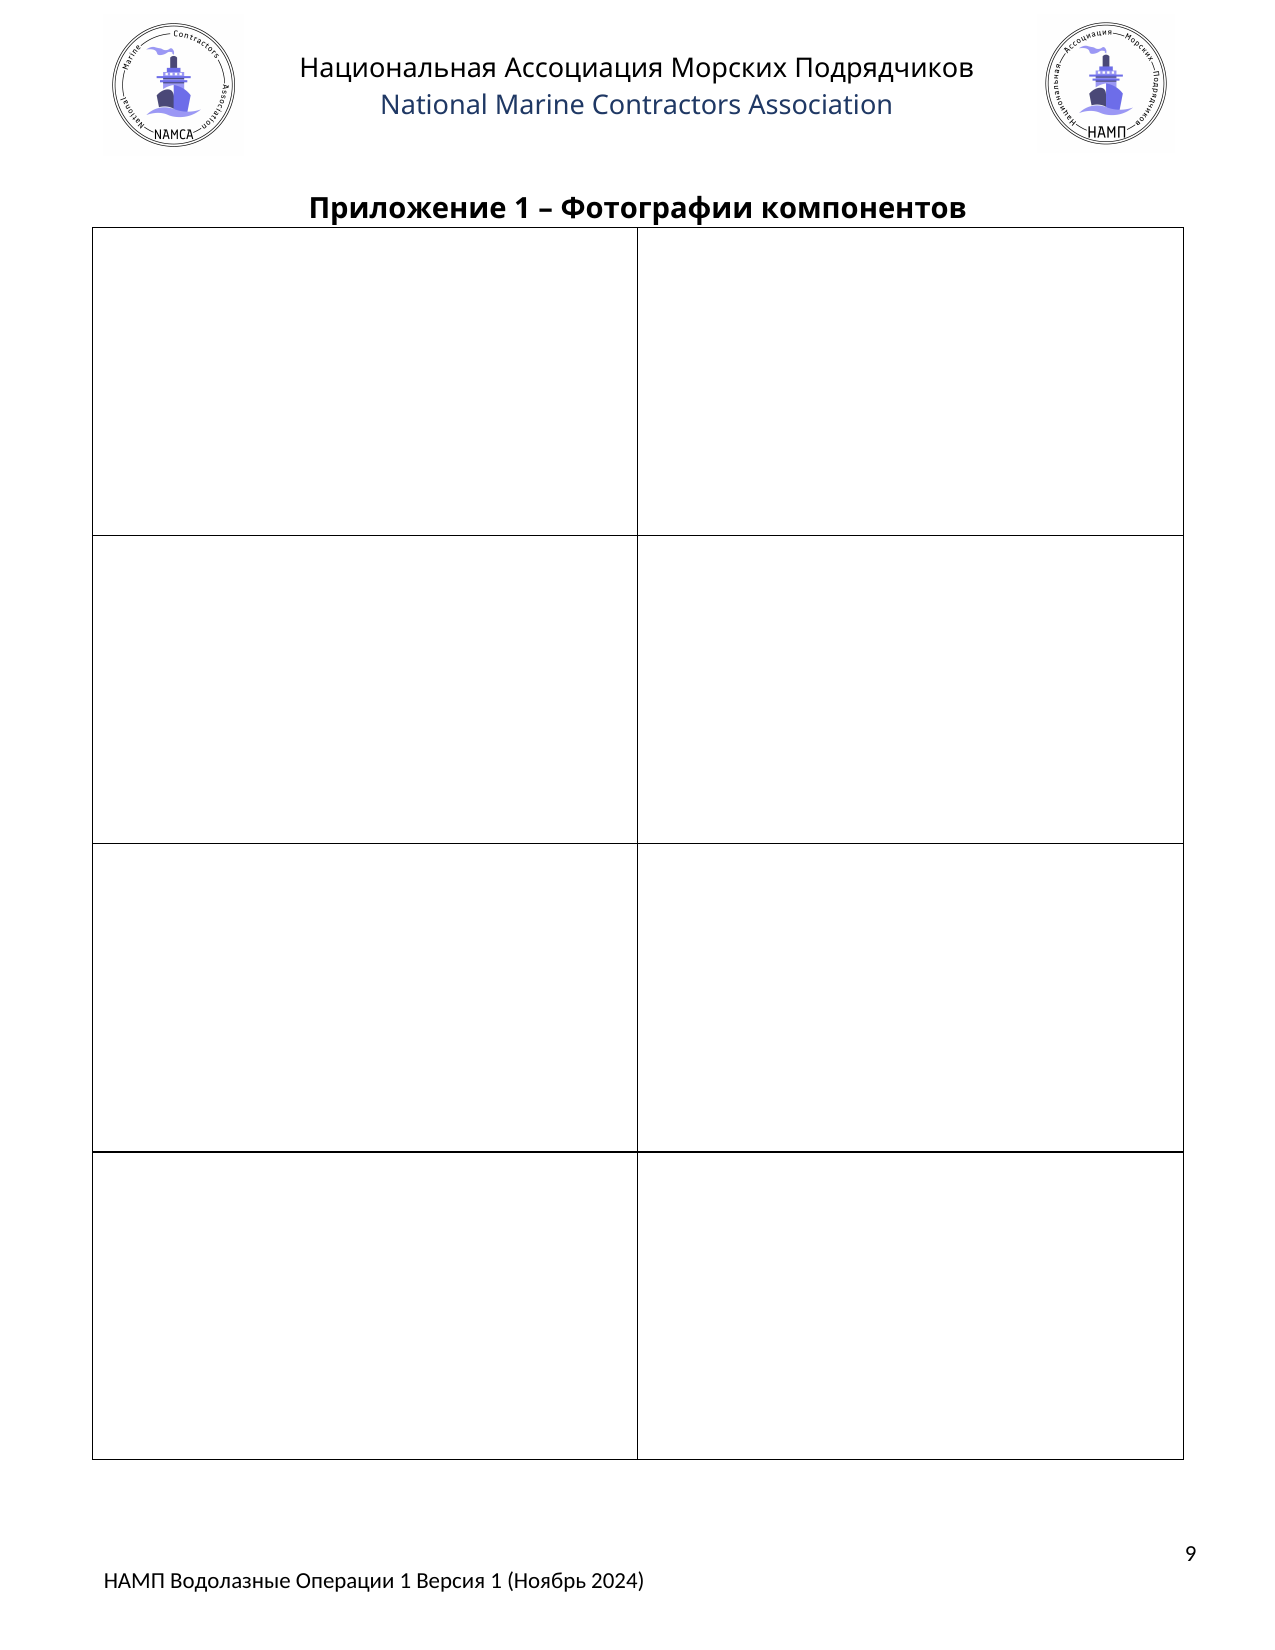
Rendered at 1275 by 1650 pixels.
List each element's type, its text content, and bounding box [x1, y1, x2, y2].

picture [103, 14, 244, 156]
table_cell [638, 536, 1183, 843]
table_cell [93, 228, 637, 535]
picture [1037, 14, 1175, 153]
table_cell [93, 536, 637, 843]
table_cell [93, 1153, 637, 1459]
table_cell [638, 228, 1183, 535]
table_cell [93, 844, 637, 1151]
table_cell [638, 1153, 1183, 1459]
table_header Приложение 1 – Фотографии компонентов [92, 184, 1184, 227]
table_cell [638, 844, 1183, 1151]
